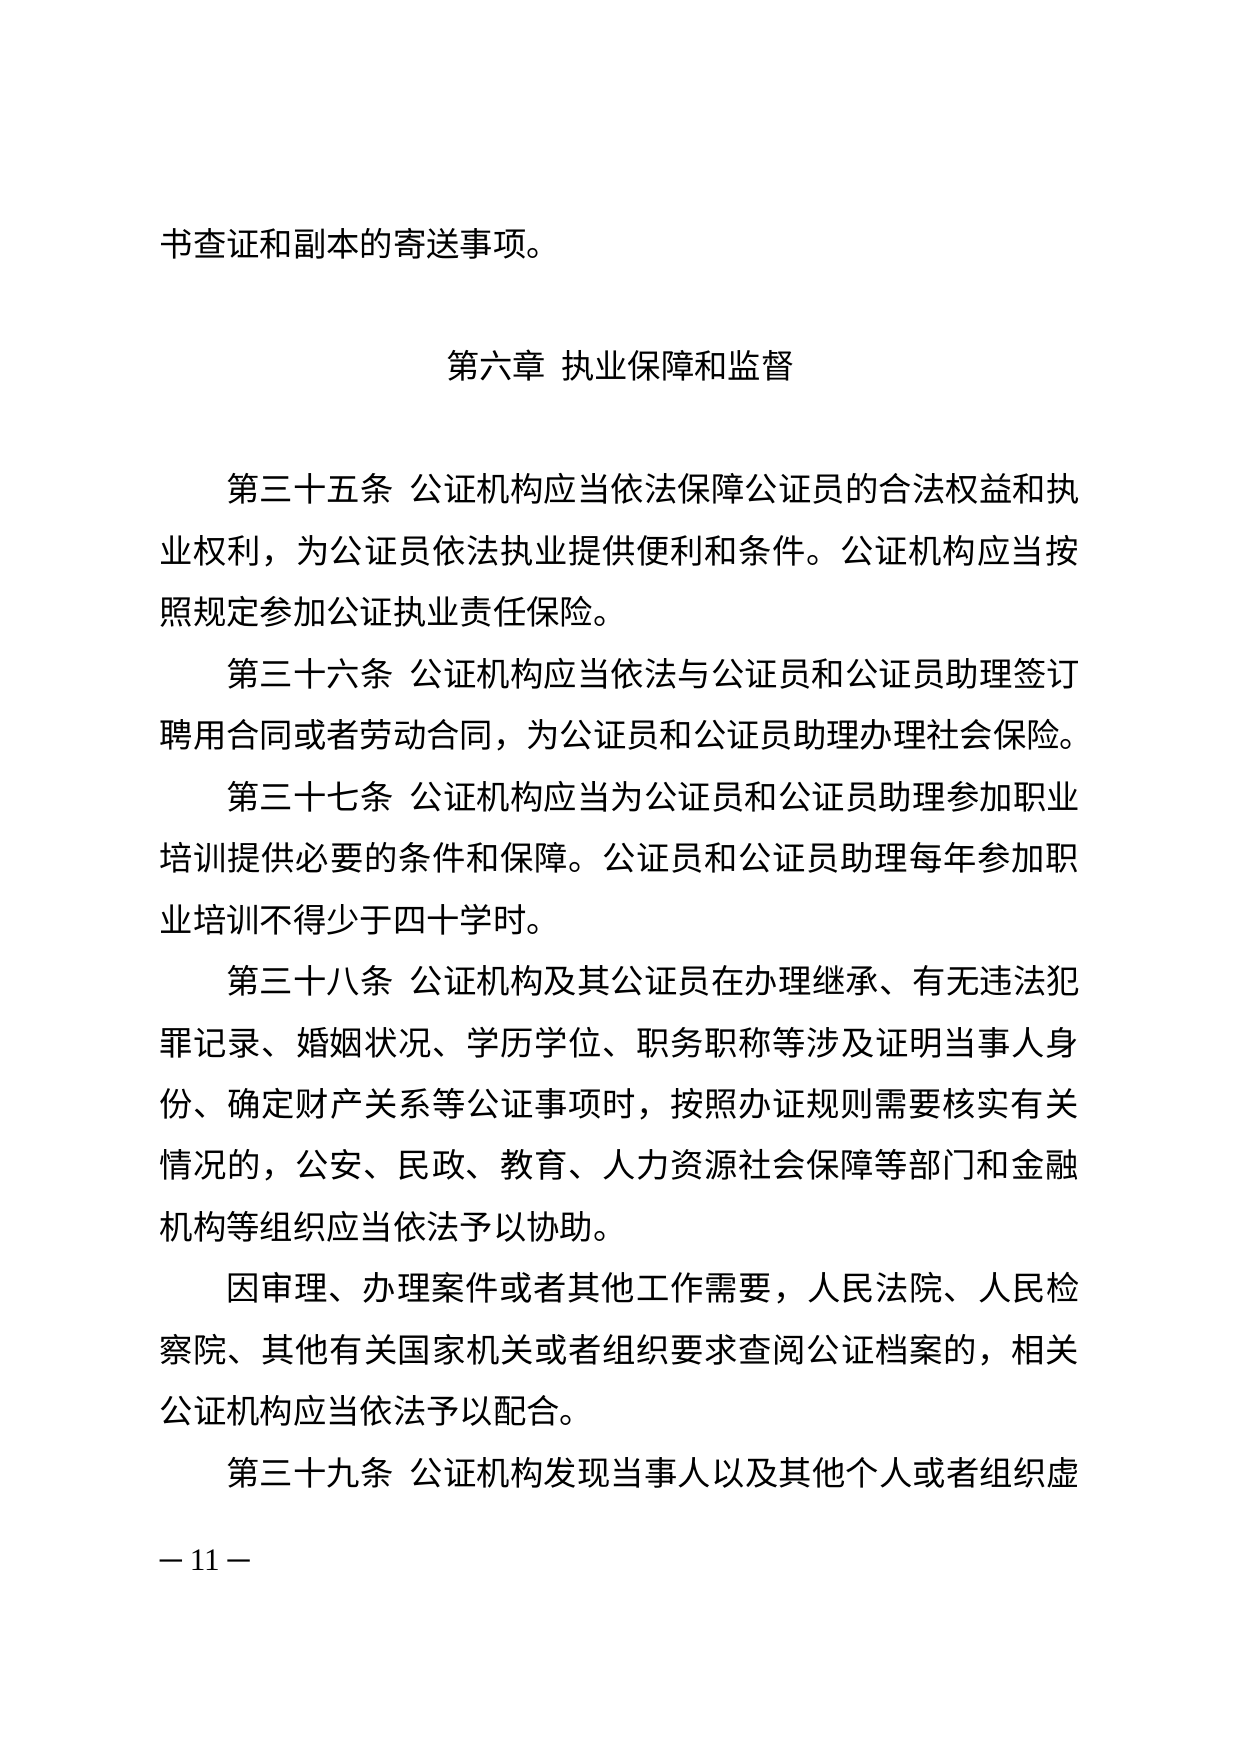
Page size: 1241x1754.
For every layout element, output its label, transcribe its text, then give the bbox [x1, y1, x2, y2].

text 因审理、办理案件或者其他工作需要，人民法院、人民检察院、其他有关国家机关或者组织要求查阅公证档案的，相关公证机构应当依法予以配合。 [159, 1252, 1081, 1436]
text 第六章 执业保障和监督 [159, 330, 1081, 391]
text 第三十五条 公证机构应当依法保障公证员的合法权益和执业权利，为公证员依法执业提供便利和条件。公证机构应当按照规定参加公证执业责任保险。 [159, 453, 1081, 637]
text 第三十六条 公证机构应当依法与公证员和公证员助理签订聘用合同或者劳动合同，为公证员和公证员助理办理社会保险。 [159, 637, 1081, 760]
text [159, 207, 1081, 268]
text 第三十七条 公证机构应当为公证员和公证员助理参加职业培训提供必要的条件和保障。公证员和公证员助理每年参加职业培训不得少于四十学时。 [159, 760, 1081, 944]
text 第三十八条 公证机构及其公证员在办理继承、有无违法犯罪记录、婚姻状况、学历学位、职务职称等涉及证明当事人身份、确定财产关系等公证事项时，按照办证规则需要核实有关情况的，公安、民政、教育、人力资源社会保障等部门和金融机构等组织应当依法予以协助。 [159, 944, 1081, 1252]
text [159, 1436, 1081, 1497]
